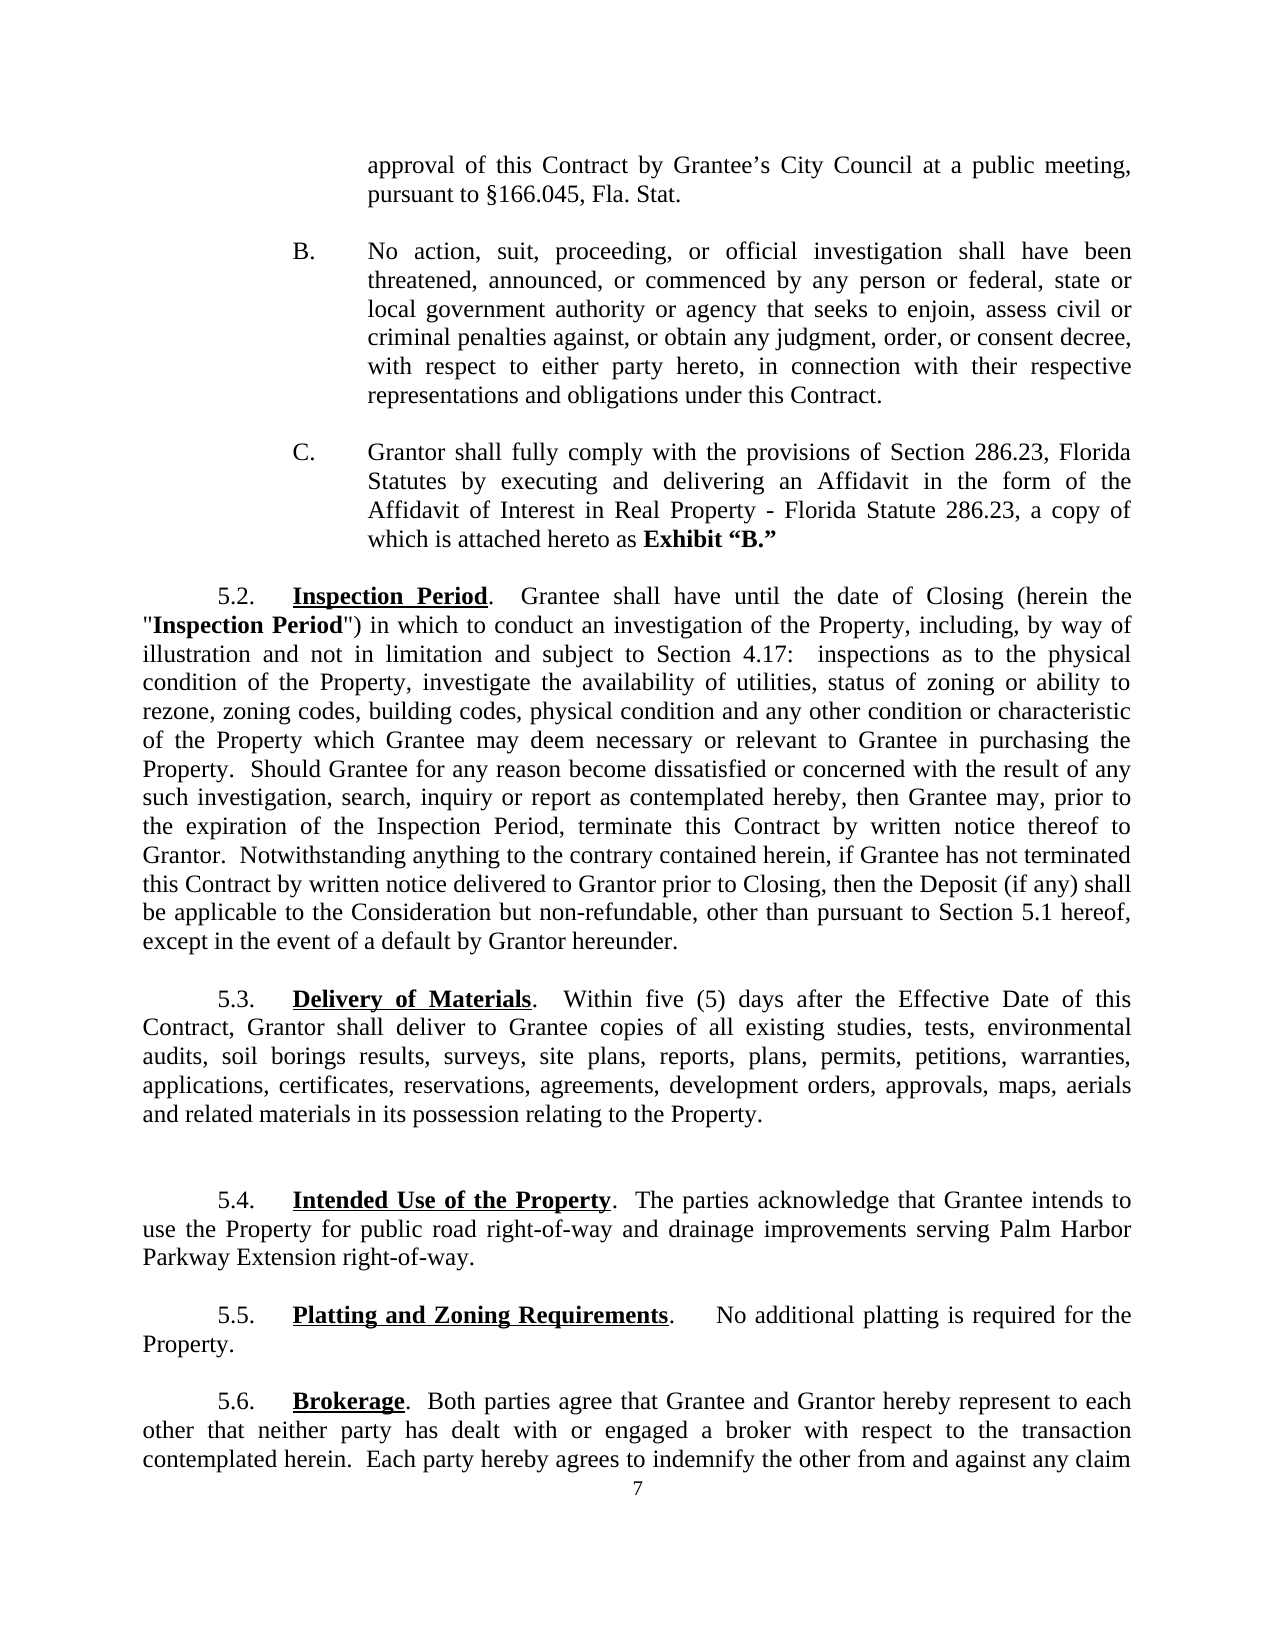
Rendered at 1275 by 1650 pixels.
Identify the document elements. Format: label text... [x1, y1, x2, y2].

text 5.4. Intended Use of the Property. The parties acknowledge that Grantee intends to use the Property for public road right-of-way and drainage improvements serving Palm Harbor Parkway Extension right-of-way. [142, 1185, 1132, 1271]
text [142, 1386, 1132, 1472]
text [292, 150, 1132, 207]
text B. No action, suit, proceeding, or official investigation shall have been threatened, announced, or commenced by any person or federal, state or local government authority or agency that seeks to enjoin, assess civil or criminal penalties against, or obtain any judgment, order, or consent decree, with respect to either party hereto, in connection with their respective representations and obligations under this Contract. [292, 236, 1132, 409]
text 5.5. Platting and Zoning Requirements. No additional platting is required for the Property. [142, 1300, 1132, 1357]
text 5.3. Delivery of Materials. Within five (5) days after the Effective Date of this Contract, Grantor shall deliver to Grantee copies of all existing studies, tests, environmental audits, soil borings results, surveys, site plans, reports, plans, permits, petitions, warranties, applications, certificates, reservations, agreements, development orders, approvals, maps, aerials and related materials in its possession relating to the Property. [142, 984, 1132, 1127]
text 5.2. Inspection Period. Grantee shall have until the date of Closing (herein the "Inspection Period") in which to conduct an investigation of the Property, including, by way of illustration and not in limitation and subject to Section 4.17: inspections as to the physical condition of the Property, investigate the availability of utilities, status of zoning or ability to rezone, zoning codes, building codes, physical condition and any other condition or characteristic of the Property which Grantee may deem necessary or relevant to Grantee in purchasing the Property. Should Grantee for any reason become dissatisfied or concerned with the result of any such investigation, search, inquiry or report as contemplated hereby, then Grantee may, prior to the expiration of the Inspection Period, terminate this Contract by written notice thereof to Grantor. Notwithstanding anything to the contrary contained herein, if Grantee has not terminated this Contract by written notice delivered to Grantor prior to Closing, then the Deposit (if any) shall be applicable to the Consideration but non-refundable, other than pursuant to Section 5.1 hereof, except in the event of a default by Grantor hereunder. [142, 581, 1132, 955]
text C. Grantor shall fully comply with the provisions of Section 286.23, Florida Statutes by executing and delivering an Affidavit in the form of the Affidavit of Interest in Real Property - Florida Statute 286.23, a copy of which is attached hereto as Exhibit “B.” [292, 437, 1132, 552]
